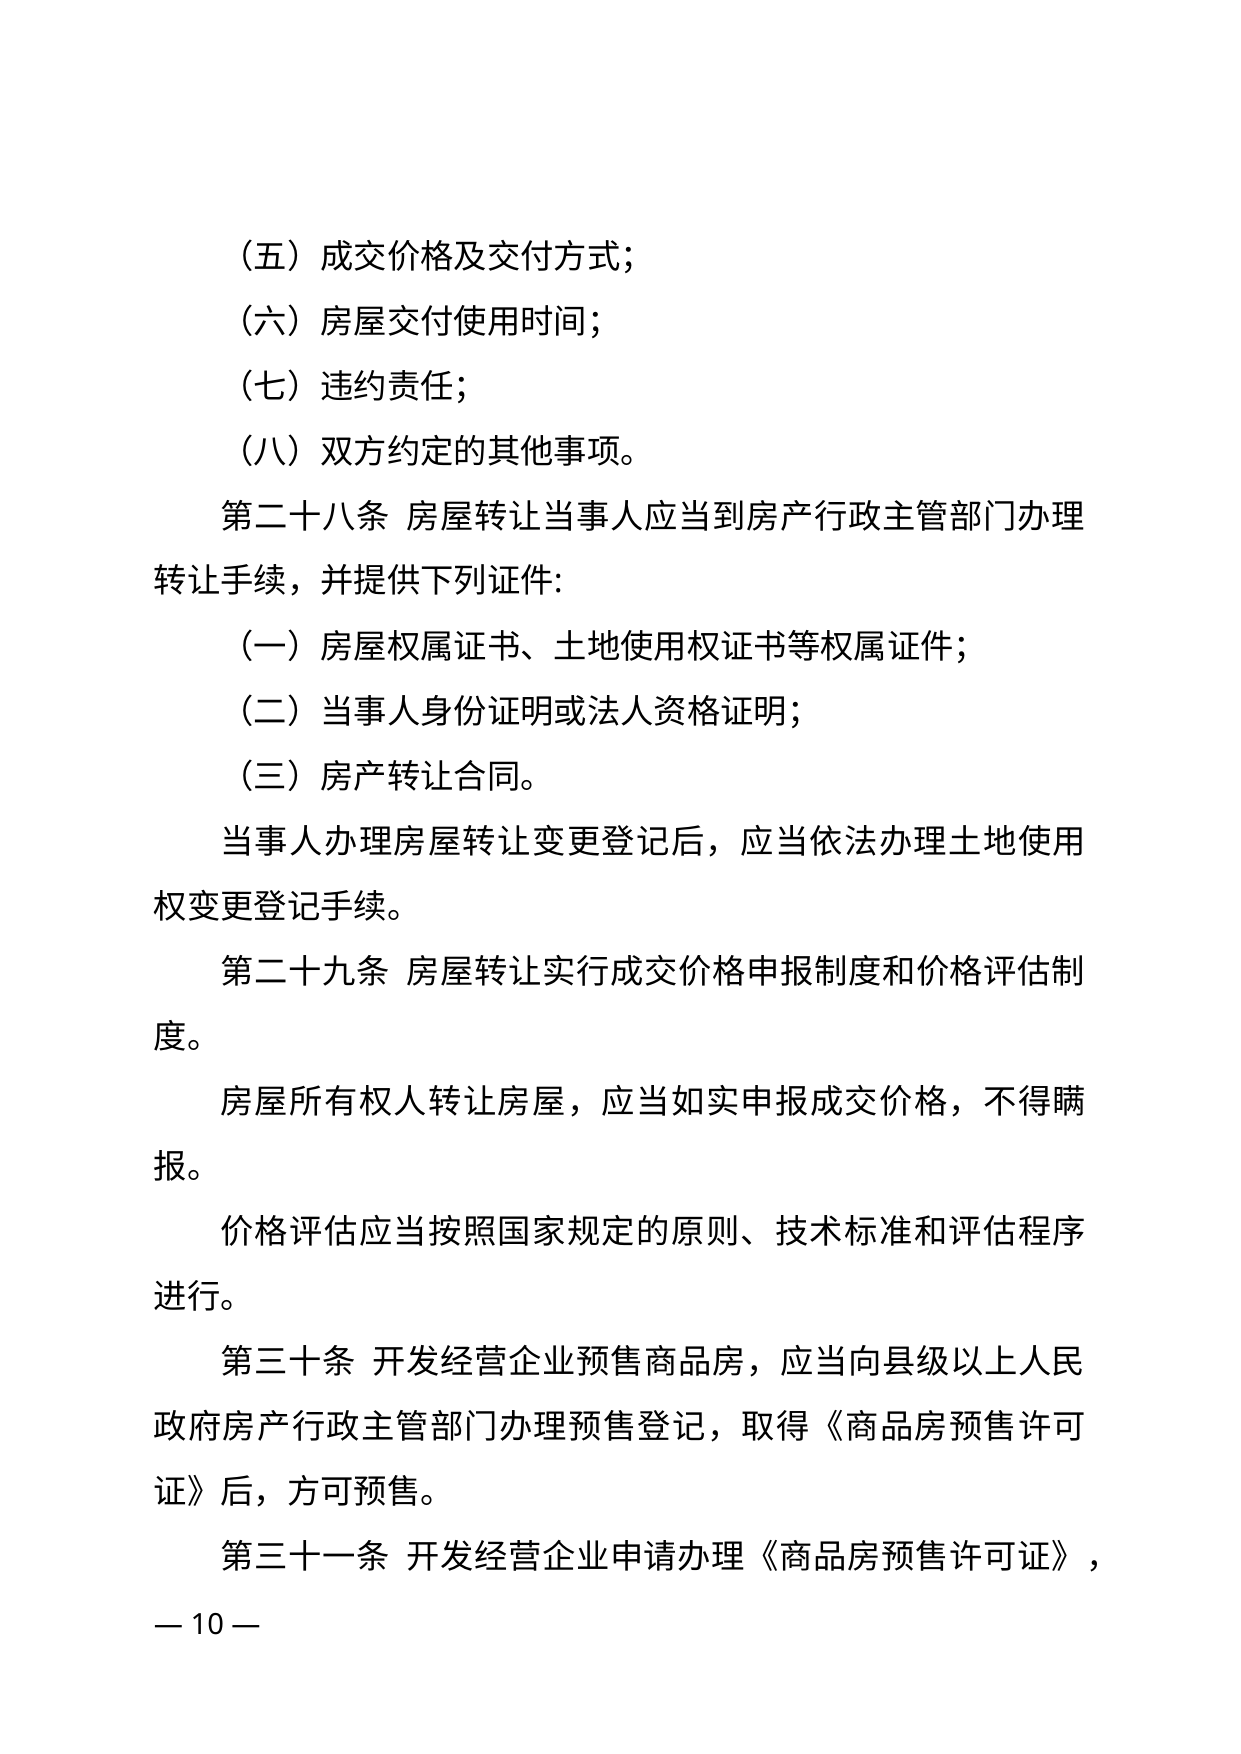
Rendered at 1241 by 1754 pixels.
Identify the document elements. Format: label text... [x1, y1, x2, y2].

text （七）违约责任； [153, 351, 1087, 416]
text 当事人办理房屋转让变更登记后，应当依法办理土地使用权变更登记手续。 [153, 806, 1087, 936]
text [153, 1521, 1087, 1586]
text （八）双方约定的其他事项。 [153, 416, 1087, 481]
text （三）房产转让合同。 [153, 741, 1087, 806]
text （二）当事人身份证明或法人资格证明； [153, 676, 1087, 741]
text 第三十条 开发经营企业预售商品房，应当向县级以上人民政府房产行政主管部门办理预售登记，取得《商品房预售许可证》后，方可预售。 [153, 1326, 1087, 1521]
text 第二十八条 房屋转让当事人应当到房产行政主管部门办理转让手续，并提供下列证件: [153, 481, 1087, 611]
text （一）房屋权属证书、土地使用权证书等权属证件； [153, 611, 1087, 676]
text 第二十九条 房屋转让实行成交价格申报制度和价格评估制度。 [153, 936, 1087, 1066]
text 价格评估应当按照国家规定的原则、技术标准和评估程序进行。 [153, 1196, 1087, 1326]
text （六）房屋交付使用时间； [153, 286, 1087, 351]
text 房屋所有权人转让房屋，应当如实申报成交价格，不得瞒报。 [153, 1066, 1087, 1196]
text （五）成交价格及交付方式； [153, 221, 1087, 286]
